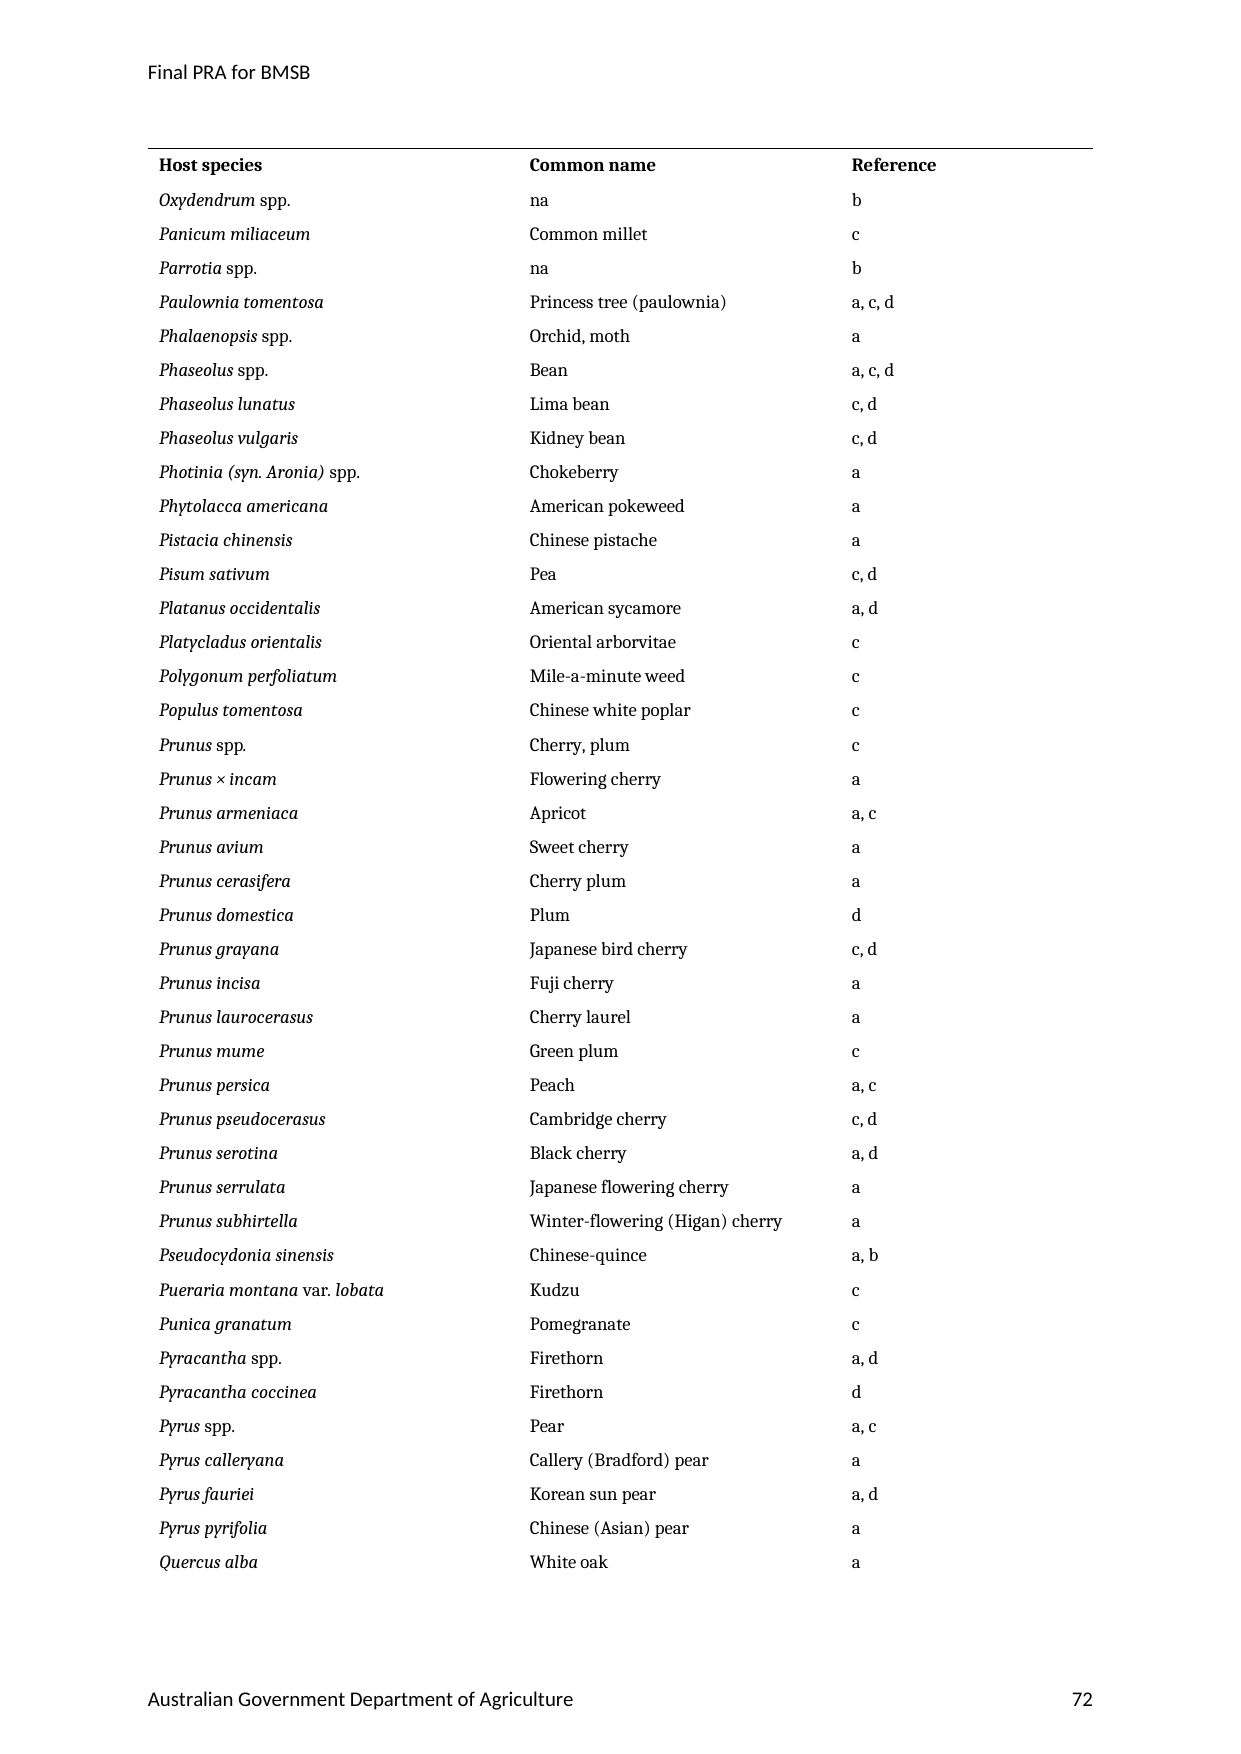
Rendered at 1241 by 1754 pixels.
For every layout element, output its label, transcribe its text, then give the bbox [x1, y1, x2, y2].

table_cell c [840, 660, 1092, 694]
table_cell Parrotia spp. [148, 251, 518, 285]
table_cell Polygonum perfoliatum [148, 660, 518, 694]
table_cell Mile-a-minute weed [518, 660, 840, 694]
table_cell a, d [840, 1341, 1092, 1375]
table_cell Flowering cherry [518, 762, 840, 796]
table_cell Japanese bird cherry [518, 932, 840, 966]
table_cell Winter-flowering (Higan) cherry [518, 1205, 840, 1239]
table_cell Plum [518, 898, 840, 932]
table_cell b [840, 183, 1092, 217]
table_cell c, d [840, 558, 1092, 592]
table_cell a [840, 1205, 1092, 1239]
table_cell Oriental arborvitae [518, 626, 840, 660]
table_cell American pokeweed [518, 489, 840, 523]
table_cell Pear [518, 1409, 840, 1443]
table_cell a [840, 830, 1092, 864]
table_cell a [840, 1511, 1092, 1545]
table_cell Prunus incisa [148, 966, 518, 1000]
table_cell Paulownia tomentosa [148, 285, 518, 319]
table_cell c, d [840, 1103, 1092, 1137]
table_cell Bean [518, 353, 840, 387]
table_cell a [840, 1000, 1092, 1034]
table_cell Pyracantha spp. [148, 1341, 518, 1375]
table_cell Orchid, moth [518, 319, 840, 353]
table_cell Chinese (Asian) pear [518, 1511, 840, 1545]
table_cell c [840, 1273, 1092, 1307]
table_cell Phaseolus vulgaris [148, 421, 518, 455]
table_cell Prunus serrulata [148, 1171, 518, 1205]
table_cell c, d [840, 932, 1092, 966]
table_cell Prunus laurocerasus [148, 1000, 518, 1034]
table_cell Prunus persica [148, 1069, 518, 1102]
table_cell Pyrus pyrifolia [148, 1511, 518, 1545]
table_cell a [840, 455, 1092, 489]
table_cell d [840, 1375, 1092, 1409]
table_cell Common millet [518, 217, 840, 251]
table_cell Black cherry [518, 1137, 840, 1171]
table_cell Pyracantha coccinea [148, 1375, 518, 1409]
table_cell a, d [840, 592, 1092, 626]
table_cell Phalaenopsis spp. [148, 319, 518, 353]
table_cell Cambridge cherry [518, 1103, 840, 1137]
table_cell c [840, 728, 1092, 762]
table_cell Fuji cherry [518, 966, 840, 1000]
table_cell a, c [840, 1069, 1092, 1102]
table_cell Prunus subhirtella [148, 1205, 518, 1239]
table_cell c [840, 1034, 1092, 1068]
table_cell White oak [518, 1545, 840, 1579]
table_cell Photinia (syn. Aronia) spp. [148, 455, 518, 489]
table_cell a, d [840, 1477, 1092, 1511]
table_cell c, d [840, 387, 1092, 421]
table_cell Peach [518, 1069, 840, 1102]
table_cell d [840, 898, 1092, 932]
table_cell Kudzu [518, 1273, 840, 1307]
table_cell a [840, 1443, 1092, 1477]
table_cell a, d [840, 1137, 1092, 1171]
table_cell American sycamore [518, 592, 840, 626]
table_cell Pueraria montana var. lobata [148, 1273, 518, 1307]
table_cell a [840, 1545, 1092, 1579]
table_cell Prunus cerasifera [148, 864, 518, 898]
table_cell a [840, 1171, 1092, 1205]
table_cell Prunus serotina [148, 1137, 518, 1171]
table_cell a, c, d [840, 353, 1092, 387]
table_cell c [840, 694, 1092, 728]
table_header Host species [148, 149, 518, 183]
table_header Common name [518, 149, 840, 183]
table_cell a [840, 319, 1092, 353]
table_cell Chinese-quince [518, 1239, 840, 1273]
table_cell Callery (Bradford) pear [518, 1443, 840, 1477]
table_cell Punica granatum [148, 1307, 518, 1341]
table_cell a [840, 489, 1092, 523]
table_cell Prunus spp. [148, 728, 518, 762]
table_cell Pseudocydonia sinensis [148, 1239, 518, 1273]
table_cell c, d [840, 421, 1092, 455]
table_cell Prunus grayana [148, 932, 518, 966]
table_cell a, c, d [840, 285, 1092, 319]
table_cell a [840, 524, 1092, 557]
table_cell Prunus domestica [148, 898, 518, 932]
table_cell Platanus occidentalis [148, 592, 518, 626]
table_cell Prunus pseudocerasus [148, 1103, 518, 1137]
table_cell Cherry plum [518, 864, 840, 898]
table_cell a, c [840, 796, 1092, 830]
table_cell Pistacia chinensis [148, 524, 518, 557]
table_cell b [840, 251, 1092, 285]
table_cell Pyrus calleryana [148, 1443, 518, 1477]
table_cell Pyrus spp. [148, 1409, 518, 1443]
table_cell Phaseolus lunatus [148, 387, 518, 421]
table_cell Princess tree (paulownia) [518, 285, 840, 319]
table_cell Green plum [518, 1034, 840, 1068]
table_cell Pyrus fauriei [148, 1477, 518, 1511]
table_cell a [840, 966, 1092, 1000]
table_cell Cherry, plum [518, 728, 840, 762]
table_cell a [840, 864, 1092, 898]
table_cell Panicum miliaceum [148, 217, 518, 251]
table_cell Kidney bean [518, 421, 840, 455]
table_cell Platycladus orientalis [148, 626, 518, 660]
table_cell Sweet cherry [518, 830, 840, 864]
table_cell Korean sun pear [518, 1477, 840, 1511]
table_cell Lima bean [518, 387, 840, 421]
table_cell na [518, 183, 840, 217]
table_cell c [840, 1307, 1092, 1341]
table_cell Pomegranate [518, 1307, 840, 1341]
table_cell a, b [840, 1239, 1092, 1273]
table_cell Chokeberry [518, 455, 840, 489]
table_cell Pea [518, 558, 840, 592]
table_cell Apricot [518, 796, 840, 830]
table_cell c [840, 626, 1092, 660]
table_cell Prunus armeniaca [148, 796, 518, 830]
table_cell Chinese white poplar [518, 694, 840, 728]
table_cell Pisum sativum [148, 558, 518, 592]
table_cell c [840, 217, 1092, 251]
table_cell Populus tomentosa [148, 694, 518, 728]
table_cell Firethorn [518, 1341, 840, 1375]
table_cell Prunus × incam [148, 762, 518, 796]
table_cell Chinese pistache [518, 524, 840, 557]
table_cell Oxydendrum spp. [148, 183, 518, 217]
table_cell Phaseolus spp. [148, 353, 518, 387]
table_header Reference [840, 149, 1092, 183]
table_cell Cherry laurel [518, 1000, 840, 1034]
table_cell Phytolacca americana [148, 489, 518, 523]
table_cell na [518, 251, 840, 285]
table_cell a, c [840, 1409, 1092, 1443]
table_cell Japanese flowering cherry [518, 1171, 840, 1205]
table_cell Prunus mume [148, 1034, 518, 1068]
table_cell Firethorn [518, 1375, 840, 1409]
table_cell a [840, 762, 1092, 796]
table_cell Prunus avium [148, 830, 518, 864]
table_cell Quercus alba [148, 1545, 518, 1579]
